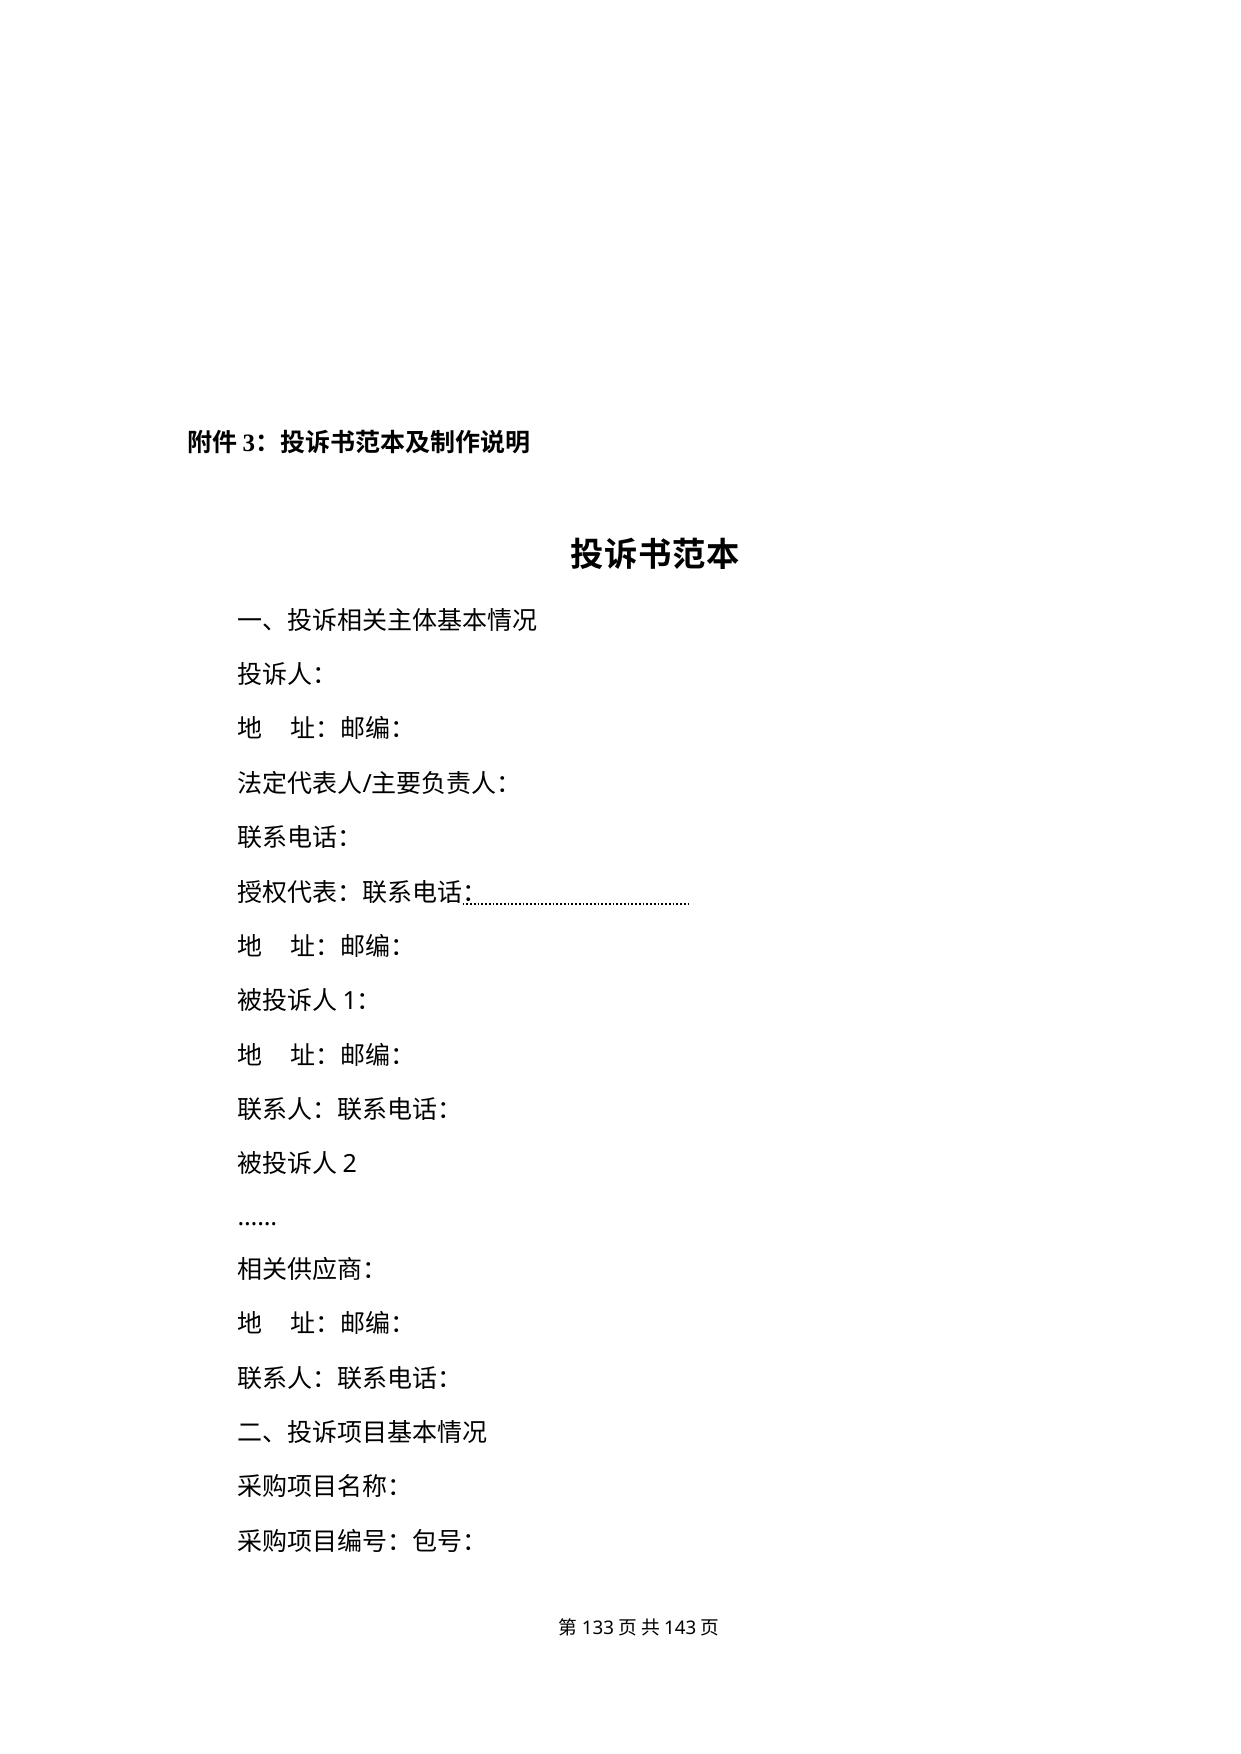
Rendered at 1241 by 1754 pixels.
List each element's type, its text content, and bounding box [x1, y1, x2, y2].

text 法定代表人/主要负责人： [187, 763, 1053, 799]
text …… [187, 1198, 1053, 1232]
text 二、投诉项目基本情况 [187, 1412, 1053, 1449]
subtitle 附件3：投诉书范本及制作说明 [187, 422, 1053, 459]
text 采购项目名称： [187, 1467, 1053, 1503]
text 联系电话： [187, 818, 1053, 854]
text 地 址：邮编： [187, 926, 1053, 963]
text 地 址：邮编： [187, 709, 1053, 745]
text 联系人：联系电话： [187, 1089, 1053, 1126]
text 联系人：联系电话： [187, 1358, 1053, 1394]
text 一、投诉相关主体基本情况 [187, 600, 1053, 636]
text 被投诉人2 [187, 1144, 1053, 1180]
text 被投诉人1： [187, 981, 1053, 1017]
text 投诉书范本 [187, 528, 1053, 576]
text 采购项目编号：包号： [187, 1521, 1053, 1557]
text 地 址：邮编： [187, 1035, 1053, 1071]
text 投诉人： [187, 654, 1053, 691]
text 地 址：邮编： [187, 1304, 1053, 1340]
text 相关供应商： [187, 1249, 1053, 1286]
text 授权代表：联系电话： [187, 872, 1053, 908]
